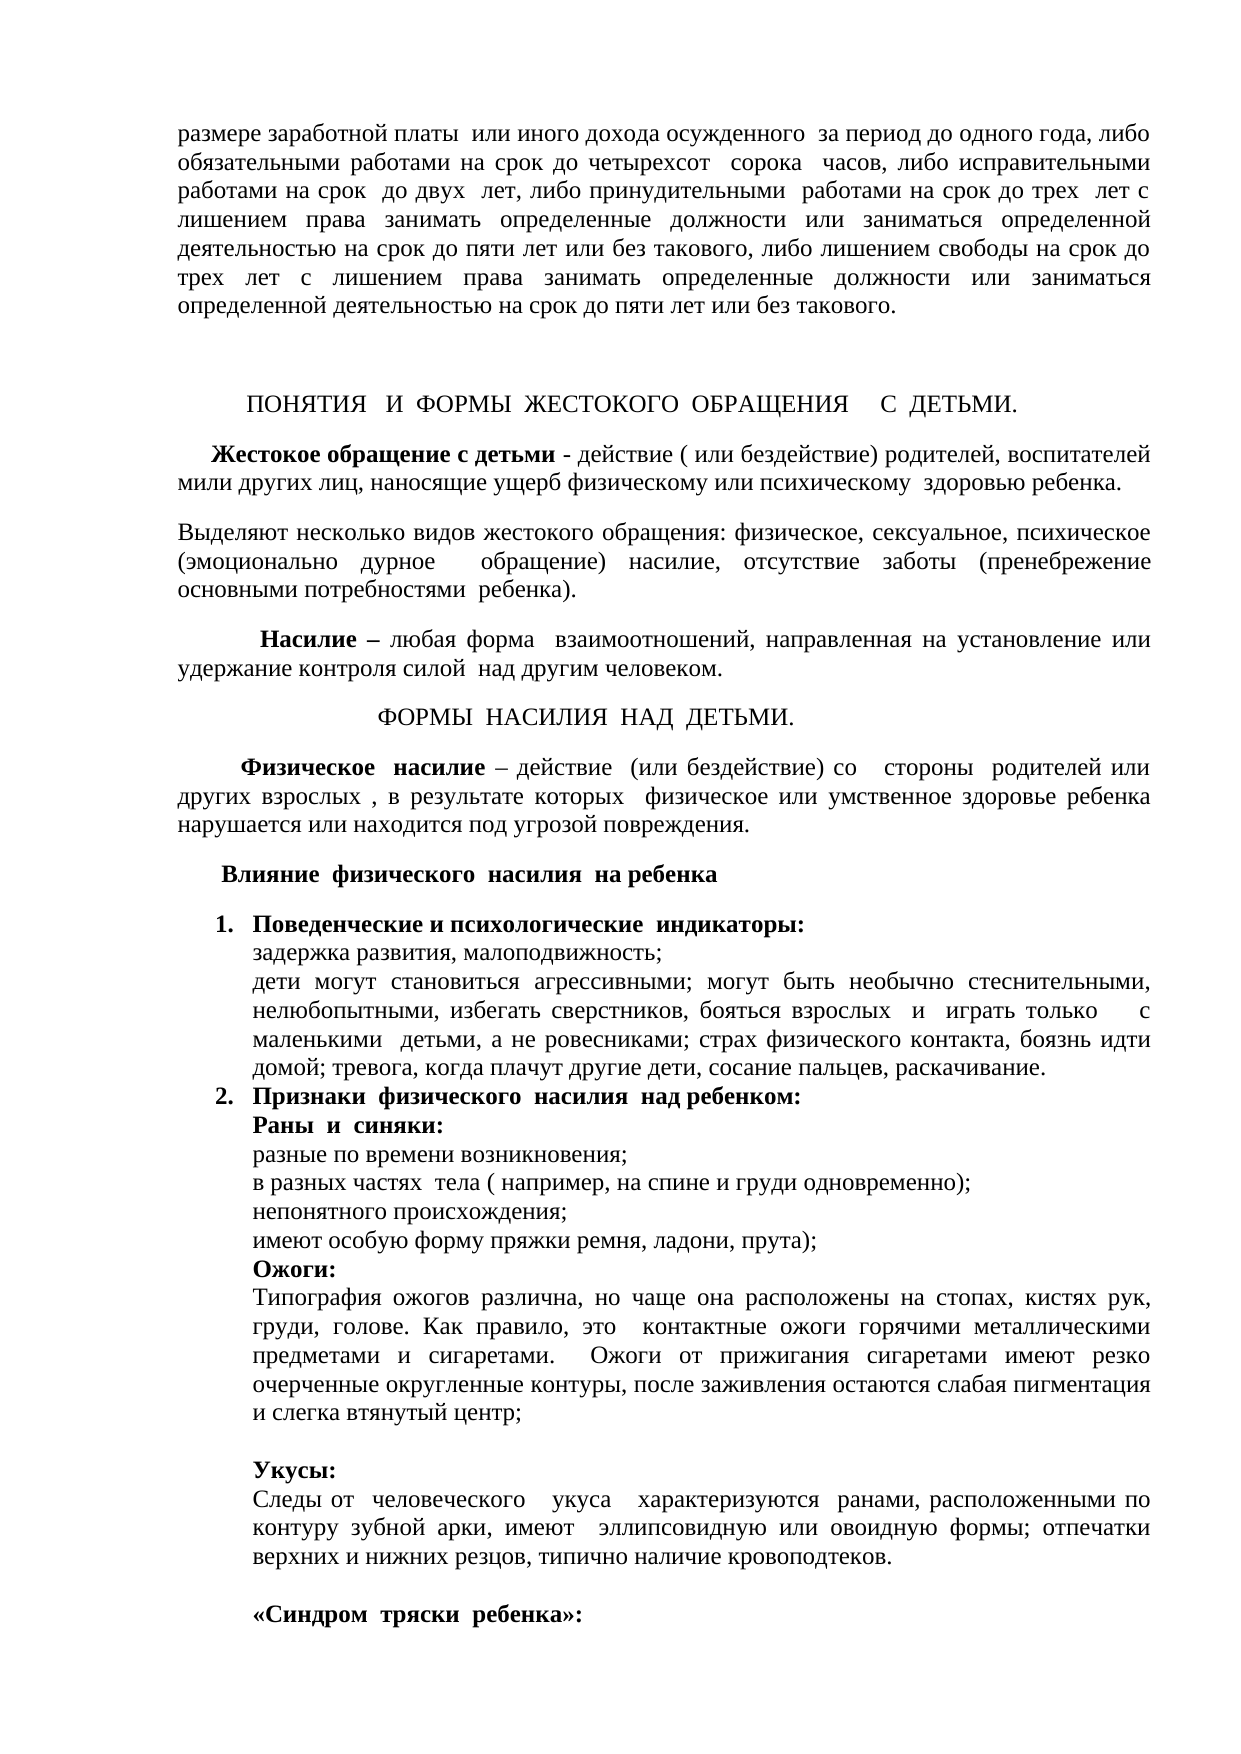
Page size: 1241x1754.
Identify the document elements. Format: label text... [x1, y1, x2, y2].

list имеют особую форму пряжки ремня, ладони, прута); [252, 1225, 1152, 1254]
list Укусы: [252, 1455, 1152, 1484]
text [177, 118, 1152, 319]
list Поведенческие и психологические индикаторы: [215, 909, 1152, 937]
text Влияние физического насилия на ребенка [177, 859, 1152, 888]
list Типография ожогов различна, но чаще она расположены на стопах, кистях рук, груди, голове. Как правило, это контактные ожоги горячими металлическими предметами и сигаретами. Ожоги от прижигания сигаретами имеют резко очерченные округленные контуры, после заживления остаются слабая пигментация и слегка втянутый центр; [252, 1282, 1152, 1426]
text ПОНЯТИЯ И ФОРМЫ ЖЕСТОКОГО ОБРАЩЕНИЯ С ДЕТЬМИ. [177, 389, 1152, 418]
list Раны и синяки: [252, 1110, 1152, 1139]
list непонятного происхождения; [252, 1196, 1152, 1225]
text Насилие – любая форма взаимоотношений, направленная на установление или удержание контроля силой над другим человеком. [177, 624, 1152, 682]
text Выделяют несколько видов жестокого обращения: физическое, сексуальное, психическое (эмоционально дурное обращение) насилие, отсутствие заботы (пренебрежение основными потребностями ребенка). [177, 517, 1152, 603]
list Признаки физического насилия над ребенком: [215, 1081, 1152, 1110]
text Жестокое обращение с детьми - действие ( или бездействие) родителей, воспитателей мили других лиц, наносящие ущерб физическому или психическому здоровью ребенка. [177, 439, 1152, 496]
list дети могут становиться агрессивными; могут быть необычно стеснительными, нелюбопытными, избегать сверстников, бояться взрослых и играть только с маленькими детьми, а не ровесниками; страх физического контакта, боязнь идти домой; тревога, когда плачут другие дети, сосание пальцев, раскачивание. [252, 966, 1152, 1081]
list «Синдром тряски ребенка»: [252, 1599, 1152, 1627]
list в разных частях тела ( например, на спине и груди одновременно); [252, 1167, 1152, 1196]
list задержка развития, малоподвижность; [252, 937, 1152, 966]
list Следы от человеческого укуса характеризуются ранами, расположенными по контуру зубной арки, имеют эллипсовидную или овоидную формы; отпечатки верхних и нижних резцов, типично наличие кровоподтеков. [252, 1484, 1152, 1570]
text ФОРМЫ НАСИЛИЯ НАД ДЕТЬМИ. [177, 702, 1152, 731]
text Физическое насилие – действие (или бездействие) со стороны родителей или других взрослых , в результате которых физическое или умственное здоровье ребенка нарушается или находится под угрозой повреждения. [177, 752, 1152, 838]
list Ожоги: [252, 1254, 1152, 1282]
list разные по времени возникновения; [252, 1139, 1152, 1167]
